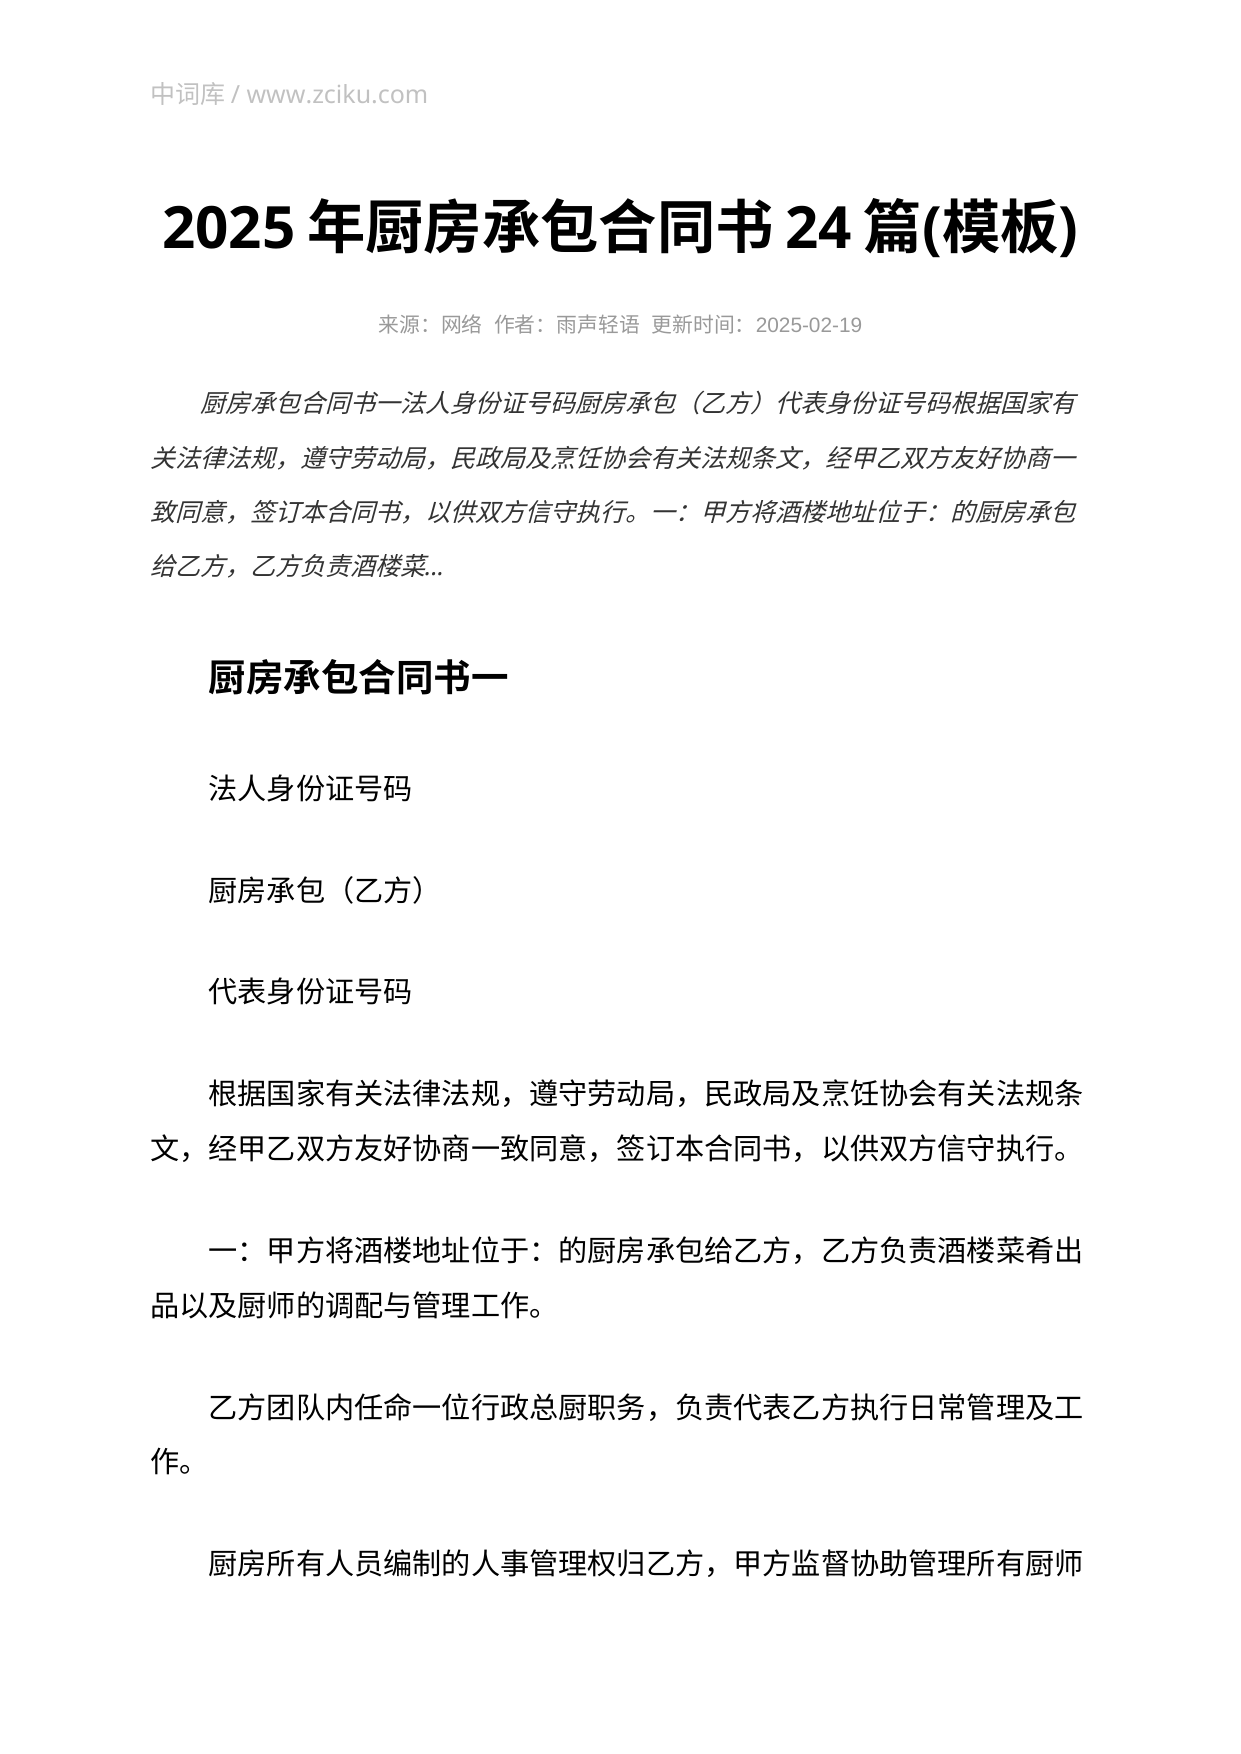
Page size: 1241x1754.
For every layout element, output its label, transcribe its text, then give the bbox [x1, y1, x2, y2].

text 厨房承包合同书一法人身份证号码厨房承包（乙方）代表身份证号码根据国家有关法律法规，遵守劳动局，民政局及烹饪协会有关法规条文，经甲乙双方友好协商一致同意，签订本合同书，以供双方信守执行。一：甲方将酒楼地址位于：的厨房承包给乙方，乙方负责酒楼菜... [150, 384, 1090, 583]
text 来源：网络 作者：雨声轻语 更新时间：2025-02-19 [150, 313, 1090, 337]
text 法人身份证号码 [150, 766, 1090, 808]
text 一：甲方将酒楼地址位于：的厨房承包给乙方，乙方负责酒楼菜肴出品以及厨师的调配与管理工作。 [150, 1227, 1090, 1325]
text 厨房承包（乙方） [150, 867, 1090, 909]
text 代表身份证号码 [150, 969, 1090, 1011]
text 根据国家有关法律法规，遵守劳动局，民政局及烹饪协会有关法规条文，经甲乙双方友好协商一致同意，签订本合同书，以供双方信守执行。 [150, 1071, 1090, 1168]
subtitle 2025年厨房承包合同书24篇(模板) [150, 181, 1090, 266]
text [150, 1541, 1090, 1583]
text 厨房承包合同书一 [150, 648, 1090, 702]
text 乙方团队内任命一位行政总厨职务，负责代表乙方执行日常管理及工作。 [150, 1384, 1090, 1481]
